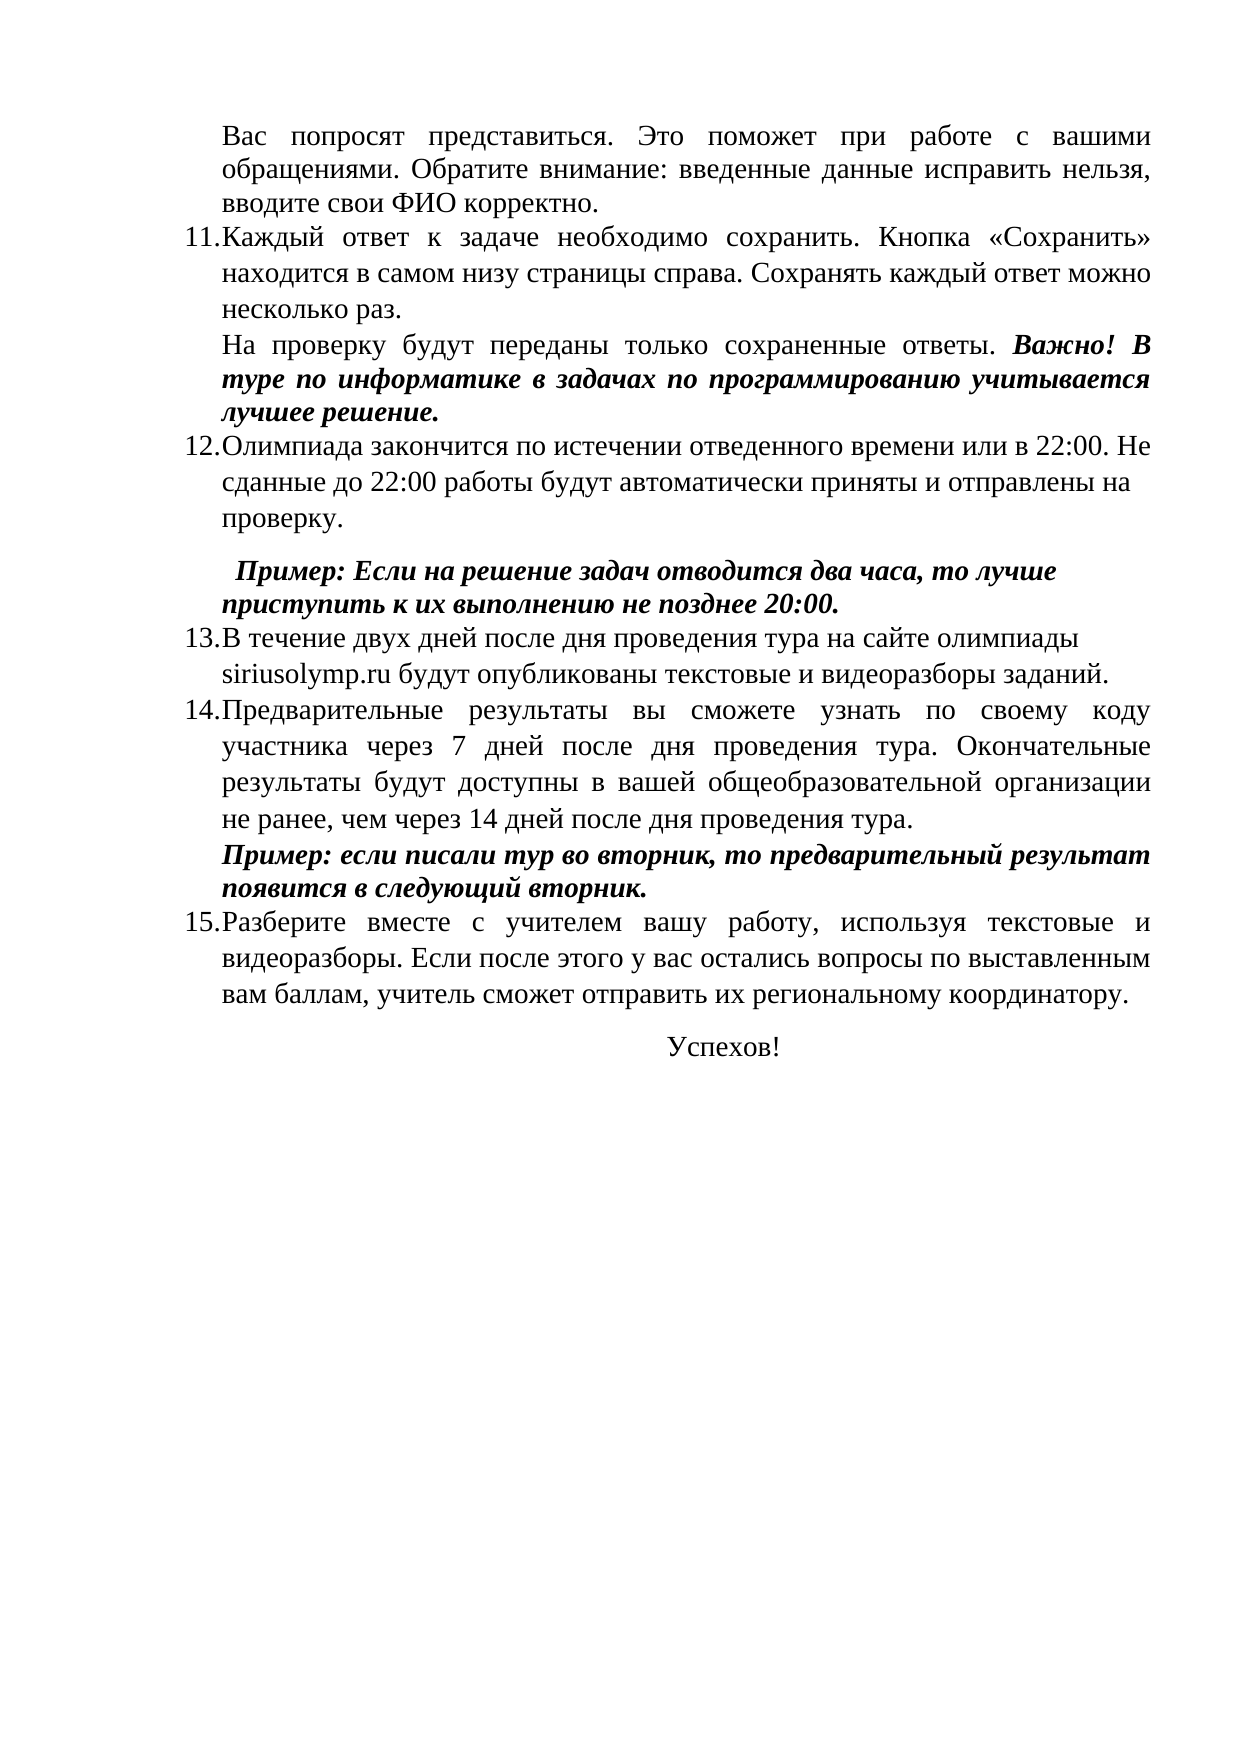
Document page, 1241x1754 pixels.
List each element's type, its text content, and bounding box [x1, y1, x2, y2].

text Пример: если писали тур во вторник, то предварительный результат появится в следующий вторник. [222, 837, 1152, 904]
list Предварительные результаты вы сможете узнать по своему коду участника через 7 дней после дня проведения тура. Окончательные результаты будут доступны в вашей общеобразовательной организации не ранее, чем через 14 дней после дня проведения тура. [184, 692, 1152, 834]
text Вас попросят представиться. Это поможет при работе с вашими обращениями. Обратите внимание: введенные данные исправить нельзя, вводите свои ФИО корректно. [222, 118, 1152, 219]
text Успехов! [222, 1029, 1152, 1063]
list Разберите вместе с учителем вашу работу, используя текстовые и видеоразборы. Если после этого у вас остались вопросы по выставленным вам баллам, учитель сможет отправить их региональному координатору. [184, 904, 1152, 1010]
list В течение двух дней после дня проведения тура на сайте олимпиады siriusolymp.ru будут опубликованы текстовые и видеоразборы заданий. [184, 620, 1152, 690]
text Пример: Если на решение задач отводится два часа, то лучше приступить к их выполнению не позднее 20:00. [222, 553, 1152, 620]
list Олимпиада закончится по истечении отведенного времени или в 22:00. Не сданные до 22:00 работы будут автоматически приняты и отправлены на проверку. [184, 428, 1152, 534]
list Каждый ответ к задаче необходимо сохранить. Кнопка «Сохранить» находится в самом низу страницы справа. Сохранять каждый ответ можно несколько раз. [184, 219, 1152, 324]
text На проверку будут переданы только сохраненные ответы. Важно! В туре по информатике в задачах по программированию учитывается лучшее решение. [222, 327, 1152, 428]
